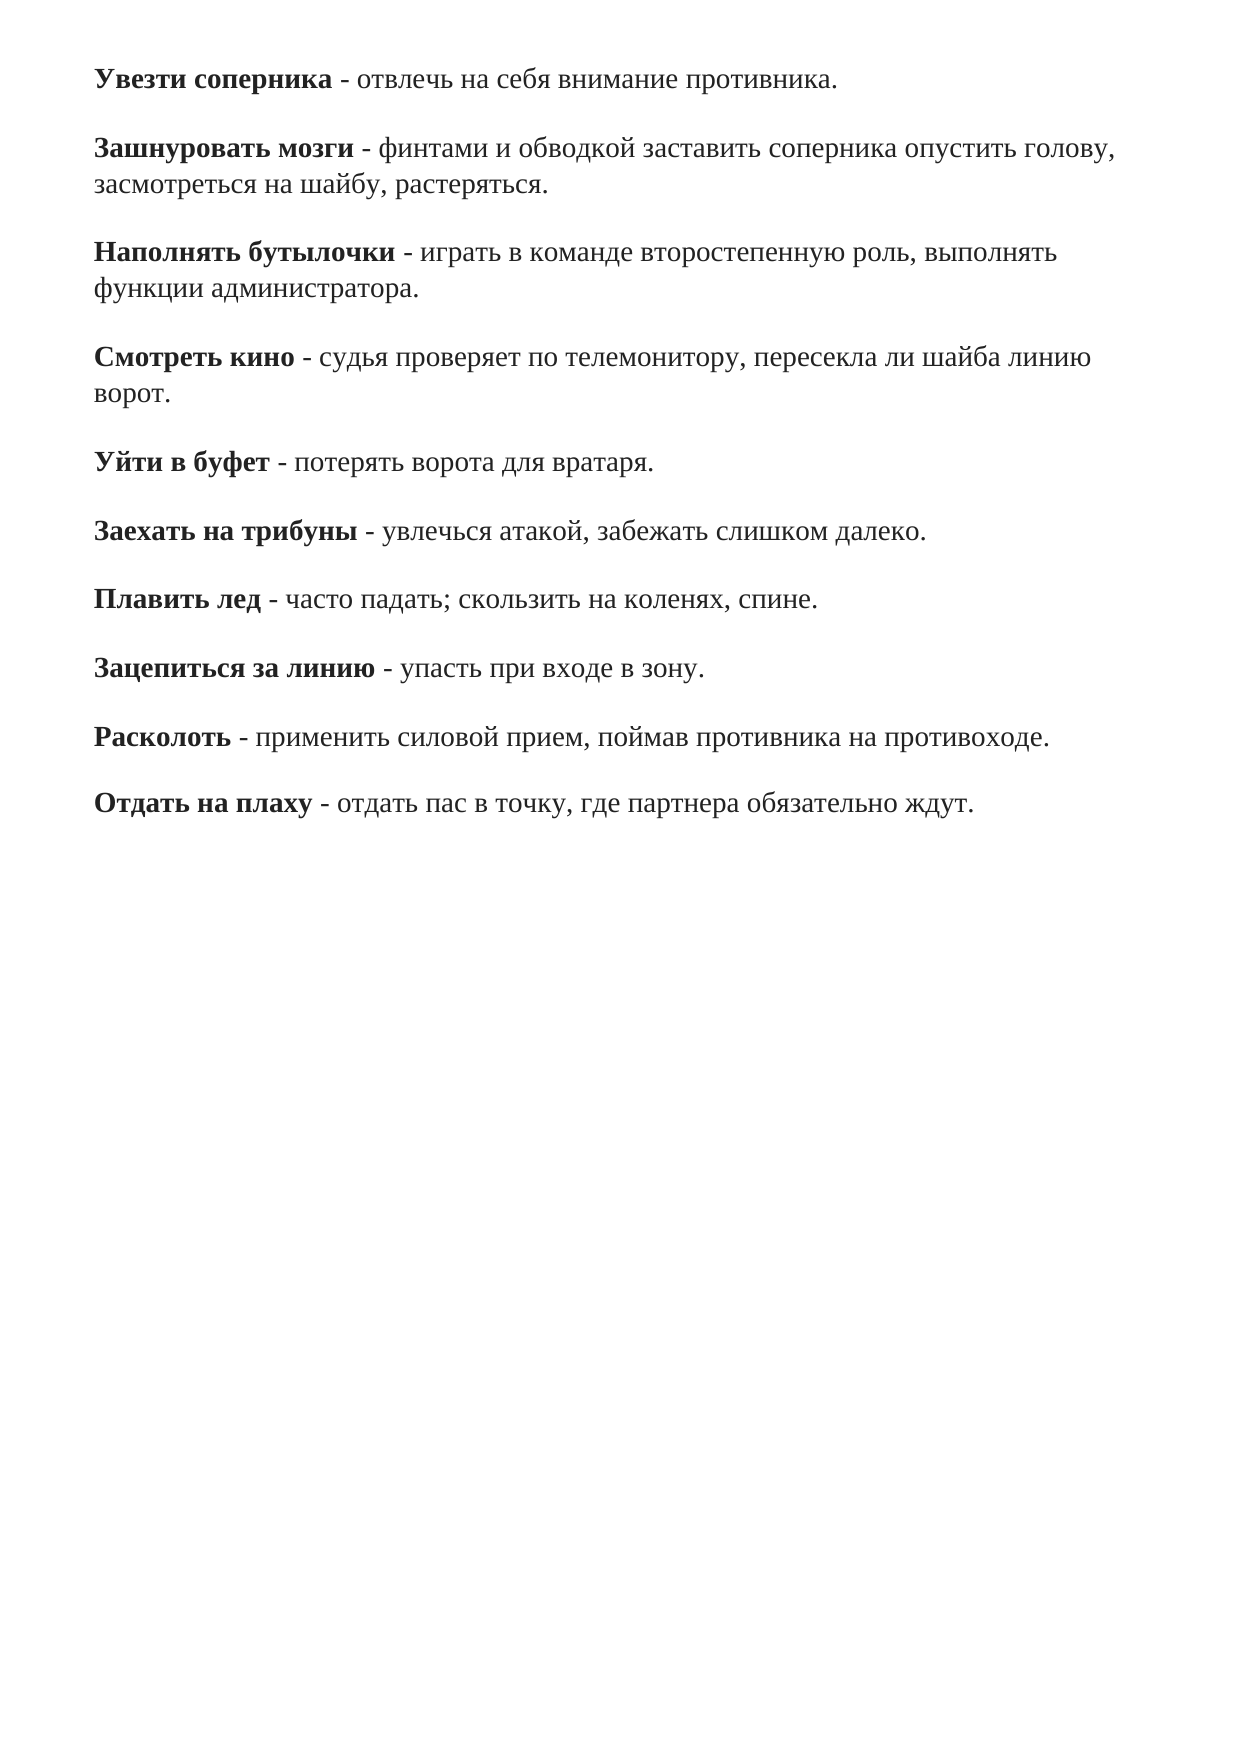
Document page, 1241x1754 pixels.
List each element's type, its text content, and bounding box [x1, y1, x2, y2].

text Зацепиться за линию - упасть при входе в зону. [94, 648, 1169, 684]
text Зашнуровать мозги - финтами и обводкой заставить соперника опустить голову, засмотреться на шайбу, растеряться. [94, 127, 1169, 199]
text Смотреть кино - судья проверяет по телемонитору, пересекла ли шайба линию ворот. [94, 337, 1169, 409]
text Отдать на плаху - отдать пас в точку, где партнера обязательно ждут. [94, 785, 1169, 819]
text Уйти в буфет - потерять ворота для вратаря. [94, 441, 1169, 477]
text Увезти соперника - отвлечь на себя внимание противника. [94, 59, 1169, 94]
text Расколоть - применить силовой прием, поймав противника на противоходе. [94, 716, 1169, 752]
text Наполнять бутылочки - играть в команде второстепенную роль, выполнять функции администратора. [94, 232, 1169, 304]
text Заехать на трибуны - увлечься атакой, забежать слишком далеко. [94, 510, 1169, 546]
text Плавить лед - часто падать; скользить на коленях, спине. [94, 579, 1169, 615]
